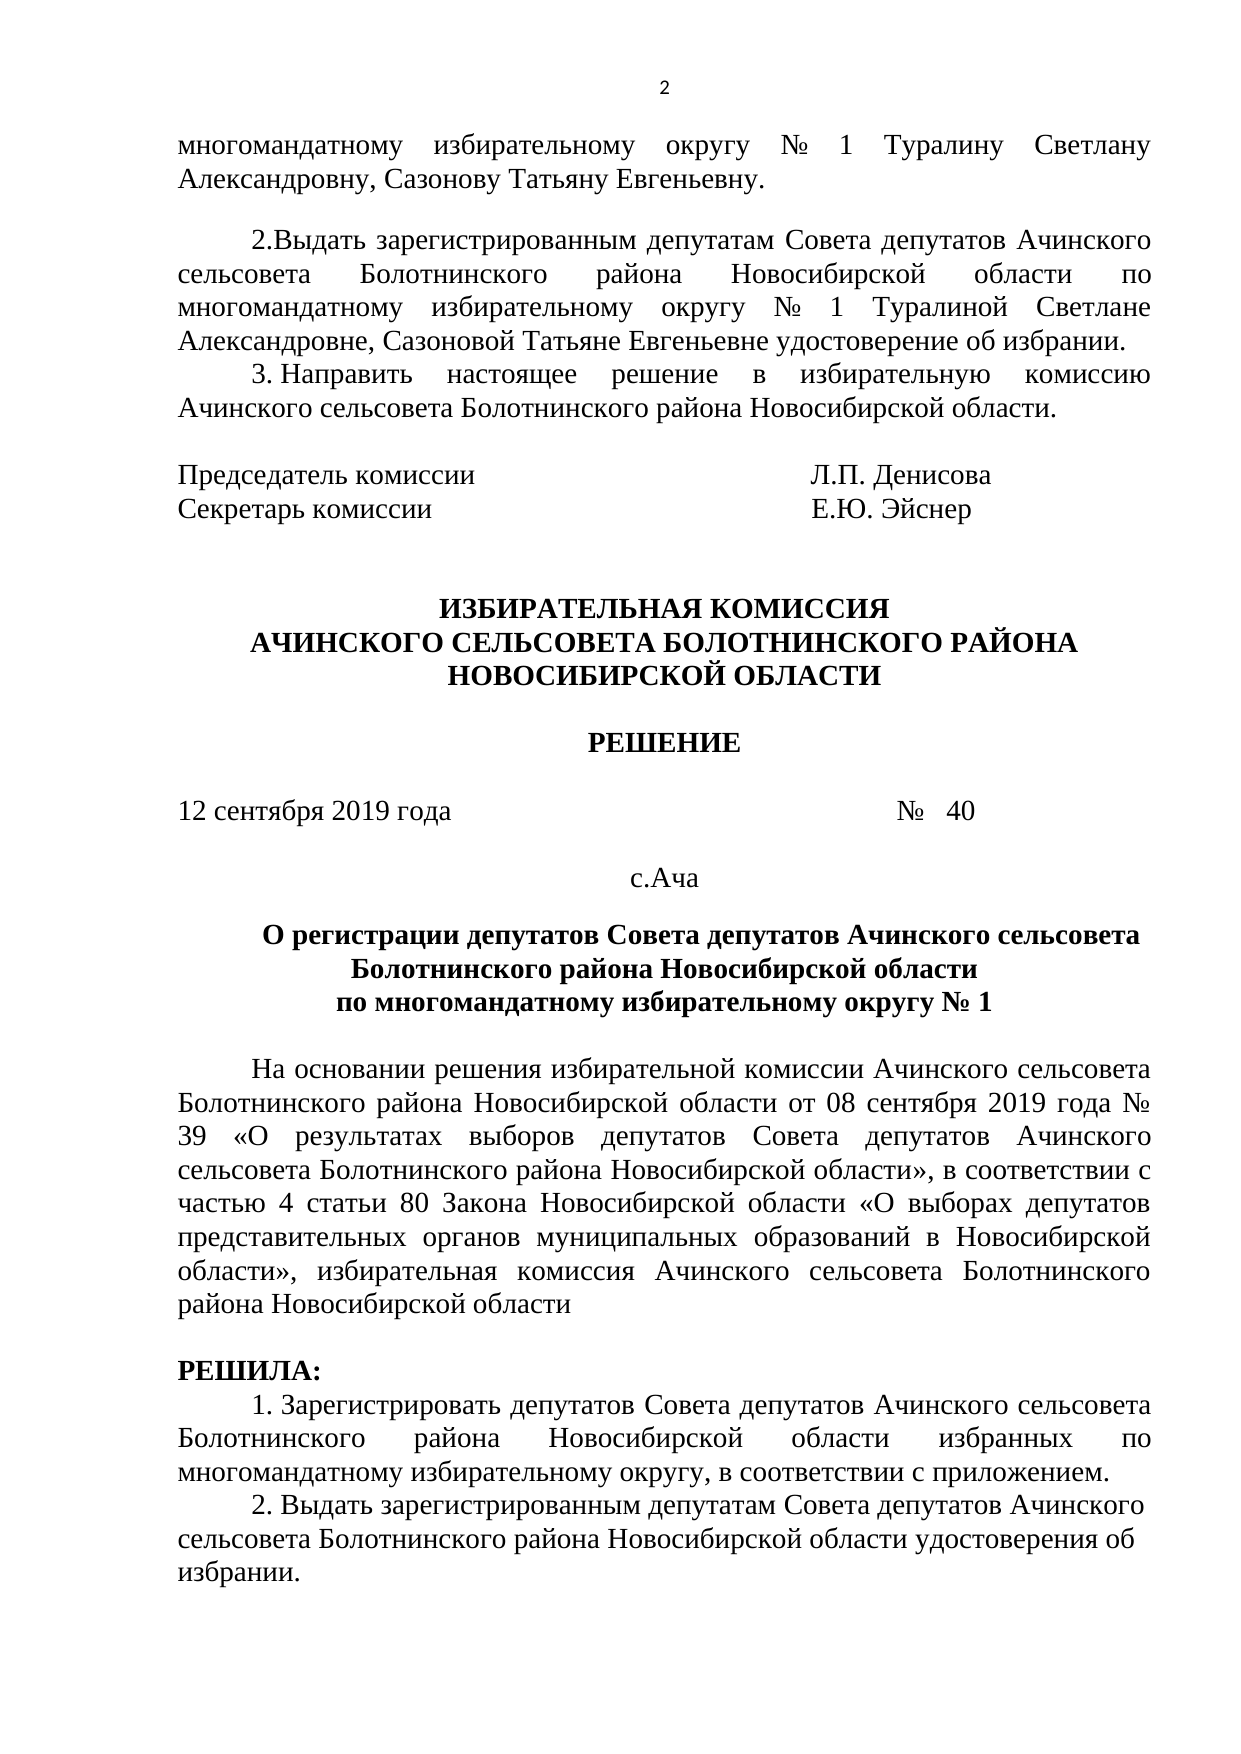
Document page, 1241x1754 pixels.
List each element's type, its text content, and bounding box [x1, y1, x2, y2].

text РЕШИЛА: [177, 1353, 1152, 1387]
text ИЗБИРАТЕЛЬНАЯ КОМИССИЯ [177, 591, 1152, 625]
text Председатель комиссии Л.П. Денисова [177, 457, 1152, 491]
text 12 сентября 2019 года № 40 [177, 793, 1152, 826]
text 3. Направить настоящее решение в избирательную комиссию Ачинского сельсовета Болотнинского района Новосибирской области. [177, 357, 1152, 424]
text На основании решения избирательной комиссии Ачинского сельсовета Болотнинского района Новосибирской области от 08 сентября 2019 года № 39 «О результатах выборов депутатов Совета депутатов Ачинского сельсовета Болотнинского района Новосибирской области», в соответствии с частью 4 статьи 80 Закона Новосибирской области «О выборах депутатов представительных органов муниципальных образований в Новосибирской области», избирательная комиссия Ачинского сельсовета Болотнинского района Новосибирской области [177, 1051, 1152, 1320]
text 1. Зарегистрировать депутатов Совета депутатов Ачинского сельсовета Болотнинского района Новосибирской области избранных по многомандатному избирательному округу, в соответствии с приложением. [177, 1387, 1152, 1487]
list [177, 127, 1152, 194]
text с.Ача [177, 860, 1152, 893]
text по многомандатному избирательному округу № 1 [177, 984, 1152, 1018]
text РЕШЕНИЕ [177, 726, 1152, 759]
list Выдать зарегистрированным депутатам Совета депутатов Ачинского сельсовета Болотнинского района Новосибирской области по многомандатному избирательному округу № 1 Туралиной Светлане Александровне, Сазоновой Татьяне Евгеньевне удостоверение об избрании. [177, 222, 1152, 357]
text О регистрации депутатов Совета депутатов Ачинского сельсовета Болотнинского района Новосибирской области [177, 917, 1152, 984]
text АЧИНСКОГО СЕЛЬСОВЕТА БОЛОТНИНСКОГО РАЙОНА НОВОСИБИРСКОЙ ОБЛАСТИ [177, 625, 1152, 692]
text Секретарь комиссии Е.Ю. Эйснер [177, 491, 1152, 524]
text 2. Выдать зарегистрированным депутатам Совета депутатов Ачинского сельсовета Болотнинского района Новосибирской области удостоверения об избрании. [177, 1487, 1152, 1588]
